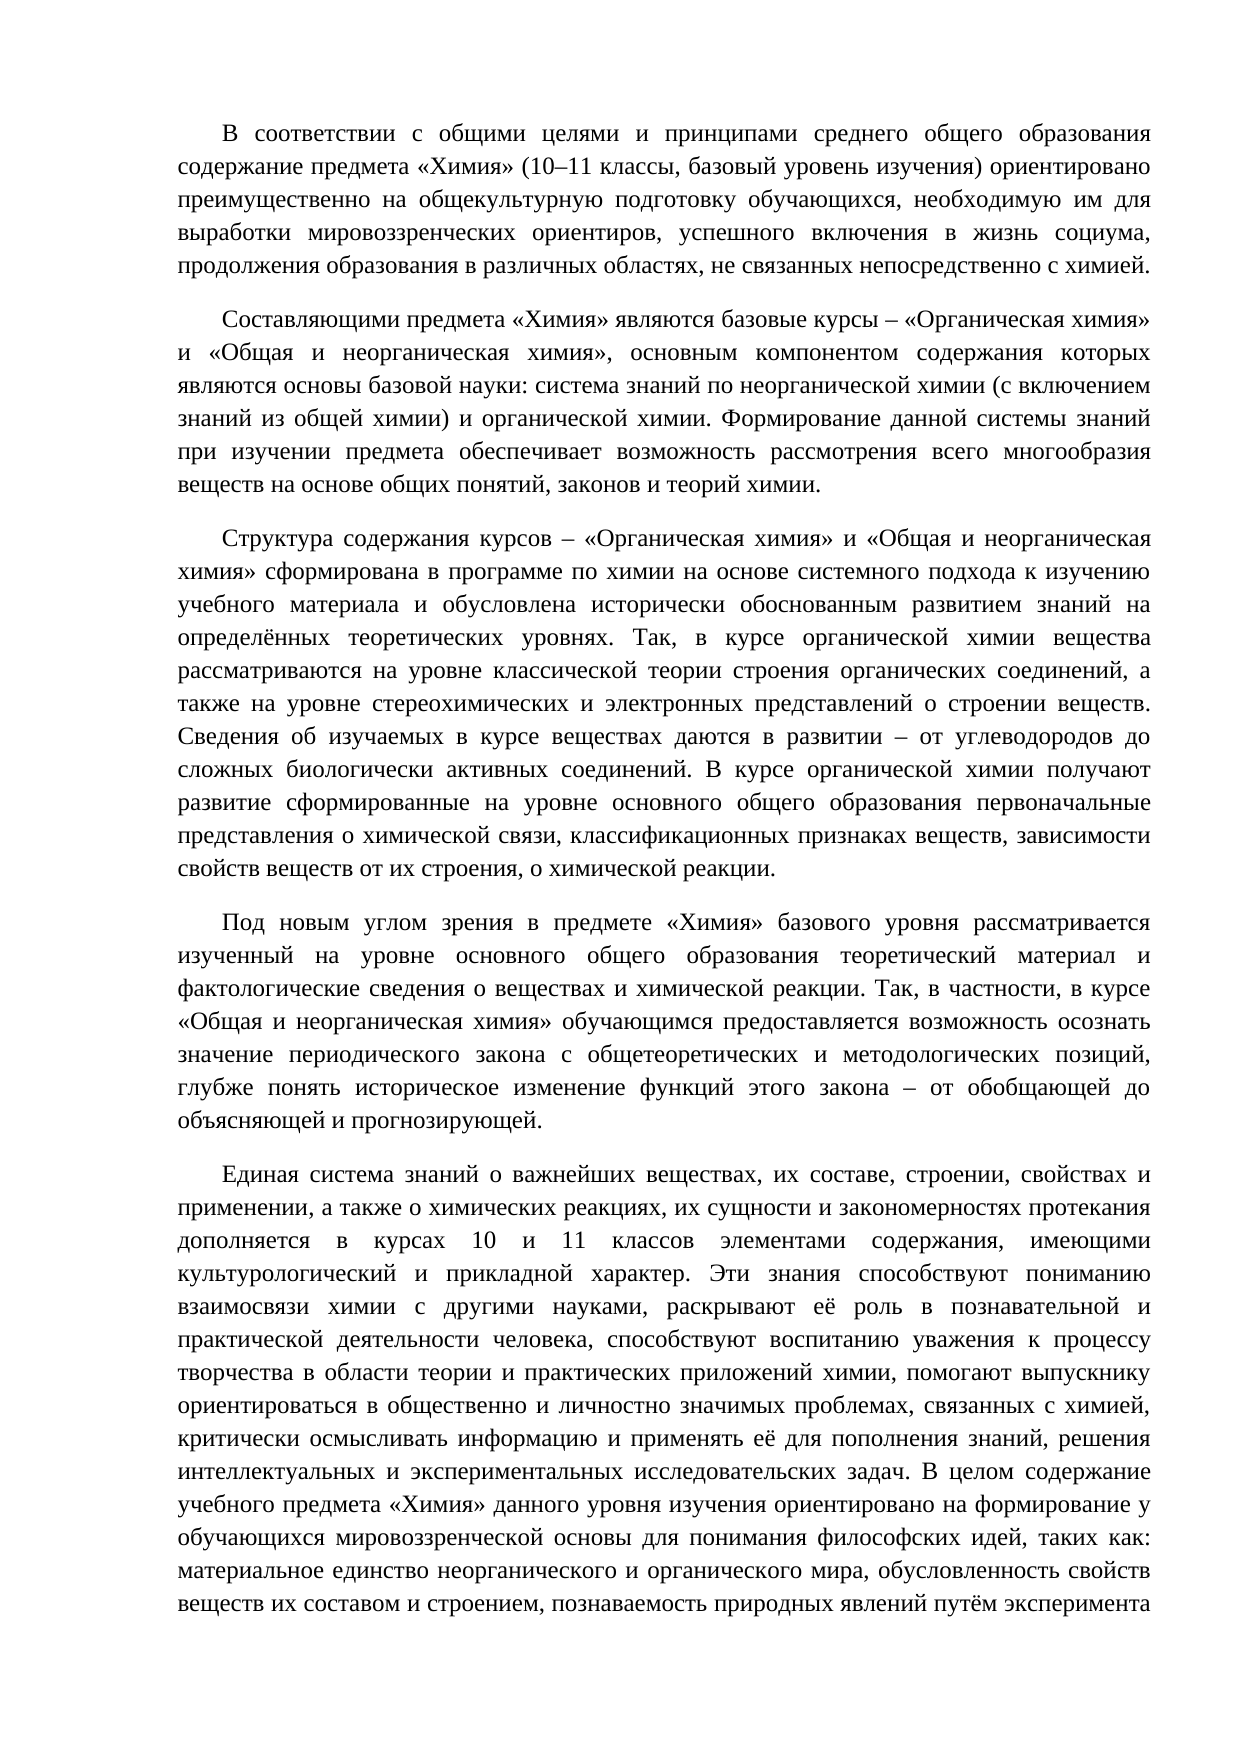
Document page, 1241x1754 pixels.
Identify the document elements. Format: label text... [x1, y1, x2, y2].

text Структура содержания курсов – «Органическая химия» и «Общая и неорганическая химия» сформирована в программе по химии на основе системного подхода к изучению учебного материала и обусловлена исторически обоснованным развитием знаний на определённых теоретических уровнях. Так, в курсе органической химии вещества рассматриваются на уровне классической теории строения органических соединений, а также на уровне стереохимических и электронных представлений о строении веществ. Сведения об изучаемых в курсе веществах даются в развитии – от углеводородов до сложных биологически активных соединений. В курсе органической химии получают развитие сформированные на уровне основного общего образования первоначальные представления о химической связи, классификационных признаках веществ, зависимости свойств веществ от их строения, о химической реакции. [177, 523, 1152, 882]
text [177, 1159, 1152, 1617]
text Под новым углом зрения в предмете «Химия» базового уровня рассматривается изученный на уровне основного общего образования теоретический материал и фактологические сведения о веществах и химической реакции. Так, в частности, в курсе «Общая и неорганическая химия» обучающимся предоставляется возможность осознать значение периодического закона с общетеоретических и методологических позиций, глубже понять историческое изменение функций этого закона – от обобщающей до объясняющей и прогнозирующей. [177, 907, 1152, 1134]
text В соответствии с общими целями и принципами среднего общего образования содержание предмета «Химия» (10–11 классы, базовый уровень изучения) ориентировано преимущественно на общекультурную подготовку обучающихся, необходимую им для выработки мировоззренческих ориентиров, успешного включения в жизнь социума, продолжения образования в различных областях, не связанных непосредственно с химией. [177, 118, 1152, 279]
text Составляющими предмета «Химия» являются базовые курсы – «Органическая химия» и «Общая и неорганическая химия», основным компонентом содержания которых являются основы базовой науки: система знаний по неорганической химии (с включением знаний из общей химии) и органической химии. Формирование данной системы знаний при изучении предмета обеспечивает возможность рассмотрения всего многообразия веществ на основе общих понятий, законов и теорий химии. [177, 304, 1152, 498]
